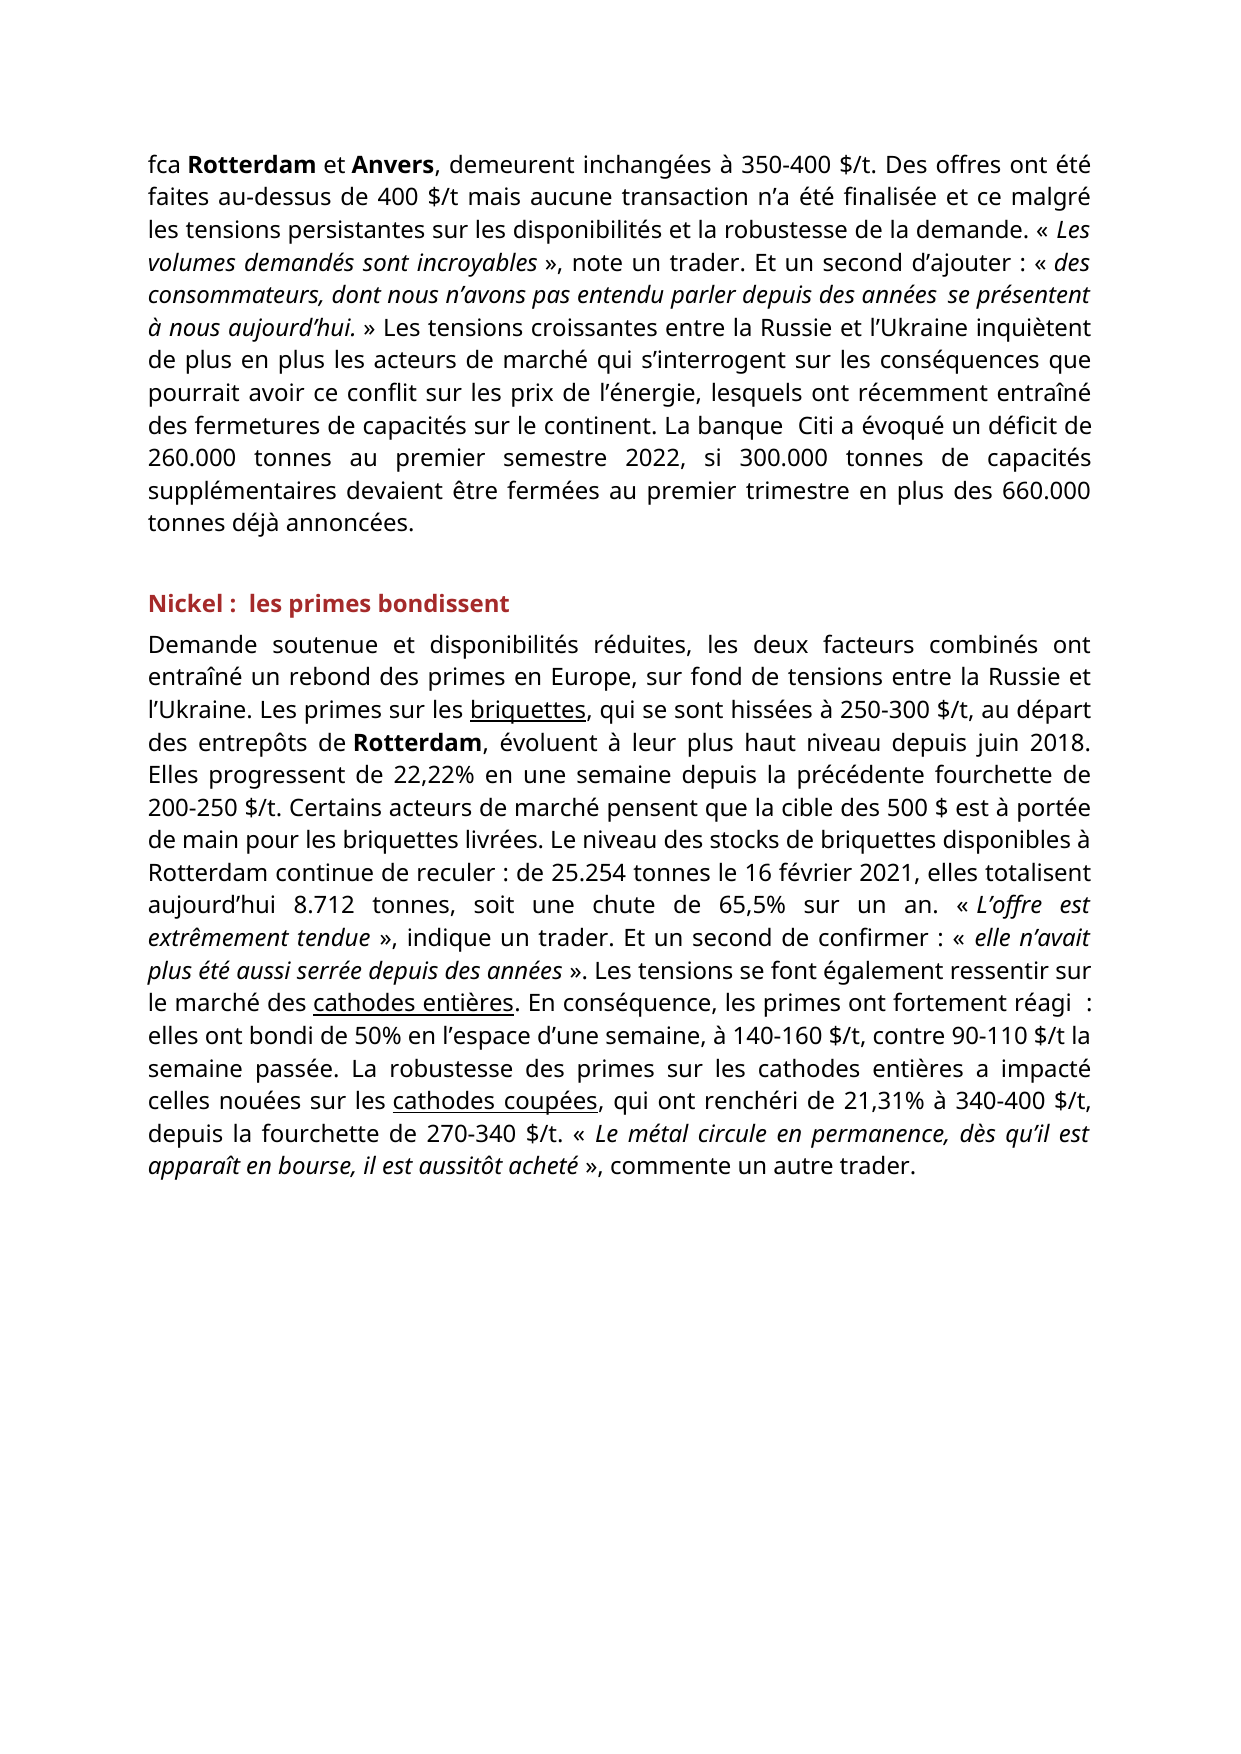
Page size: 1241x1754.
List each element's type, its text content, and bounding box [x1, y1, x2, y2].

text Demande soutenue et disponibilités réduites, les deux facteurs combinés ont entraîné un rebond des primes en Europe, sur fond de tensions entre la Russie et l’Ukraine. Les primes sur les briquettes, qui se sont hissées à 250-300 $/t, au départ des entrepôts de Rotterdam, évoluent à leur plus haut niveau depuis juin 2018. Elles progressent de 22,22% en une semaine depuis la précédente fourchette de 200-250 $/t. Certains acteurs de marché pensent que la cible des 500 $ est à portée de main pour les briquettes livrées. Le niveau des stocks de briquettes disponibles à Rotterdam continue de reculer : de 25.254 tonnes le 16 février 2021, elles totalisent aujourd’hui 8.712 tonnes, soit une chute de 65,5% sur un an. « L’offre est extrêmement tendue », indique un trader. Et un second de confirmer : « elle n’avait plus été aussi serrée depuis des années ». Les tensions se font également ressentir sur le marché des cathodes entières. En conséquence, les primes ont fortement réagi : elles ont bondi de 50% en l’espace d’une semaine, à 140-160 $/t, contre 90-110 $/t la semaine passée. La robustesse des primes sur les cathodes entières a impacté celles nouées sur les cathodes coupées, qui ont renchéri de 21,31% à 340-400 $/t, depuis la fourchette de 270-340 $/t. « Le métal circule en permanence, dès qu’il est apparaît en bourse, il est aussitôt acheté », commente un autre trader. [148, 627, 1093, 1182]
text Nickel : les primes bondissent [148, 587, 1093, 620]
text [148, 148, 1093, 539]
